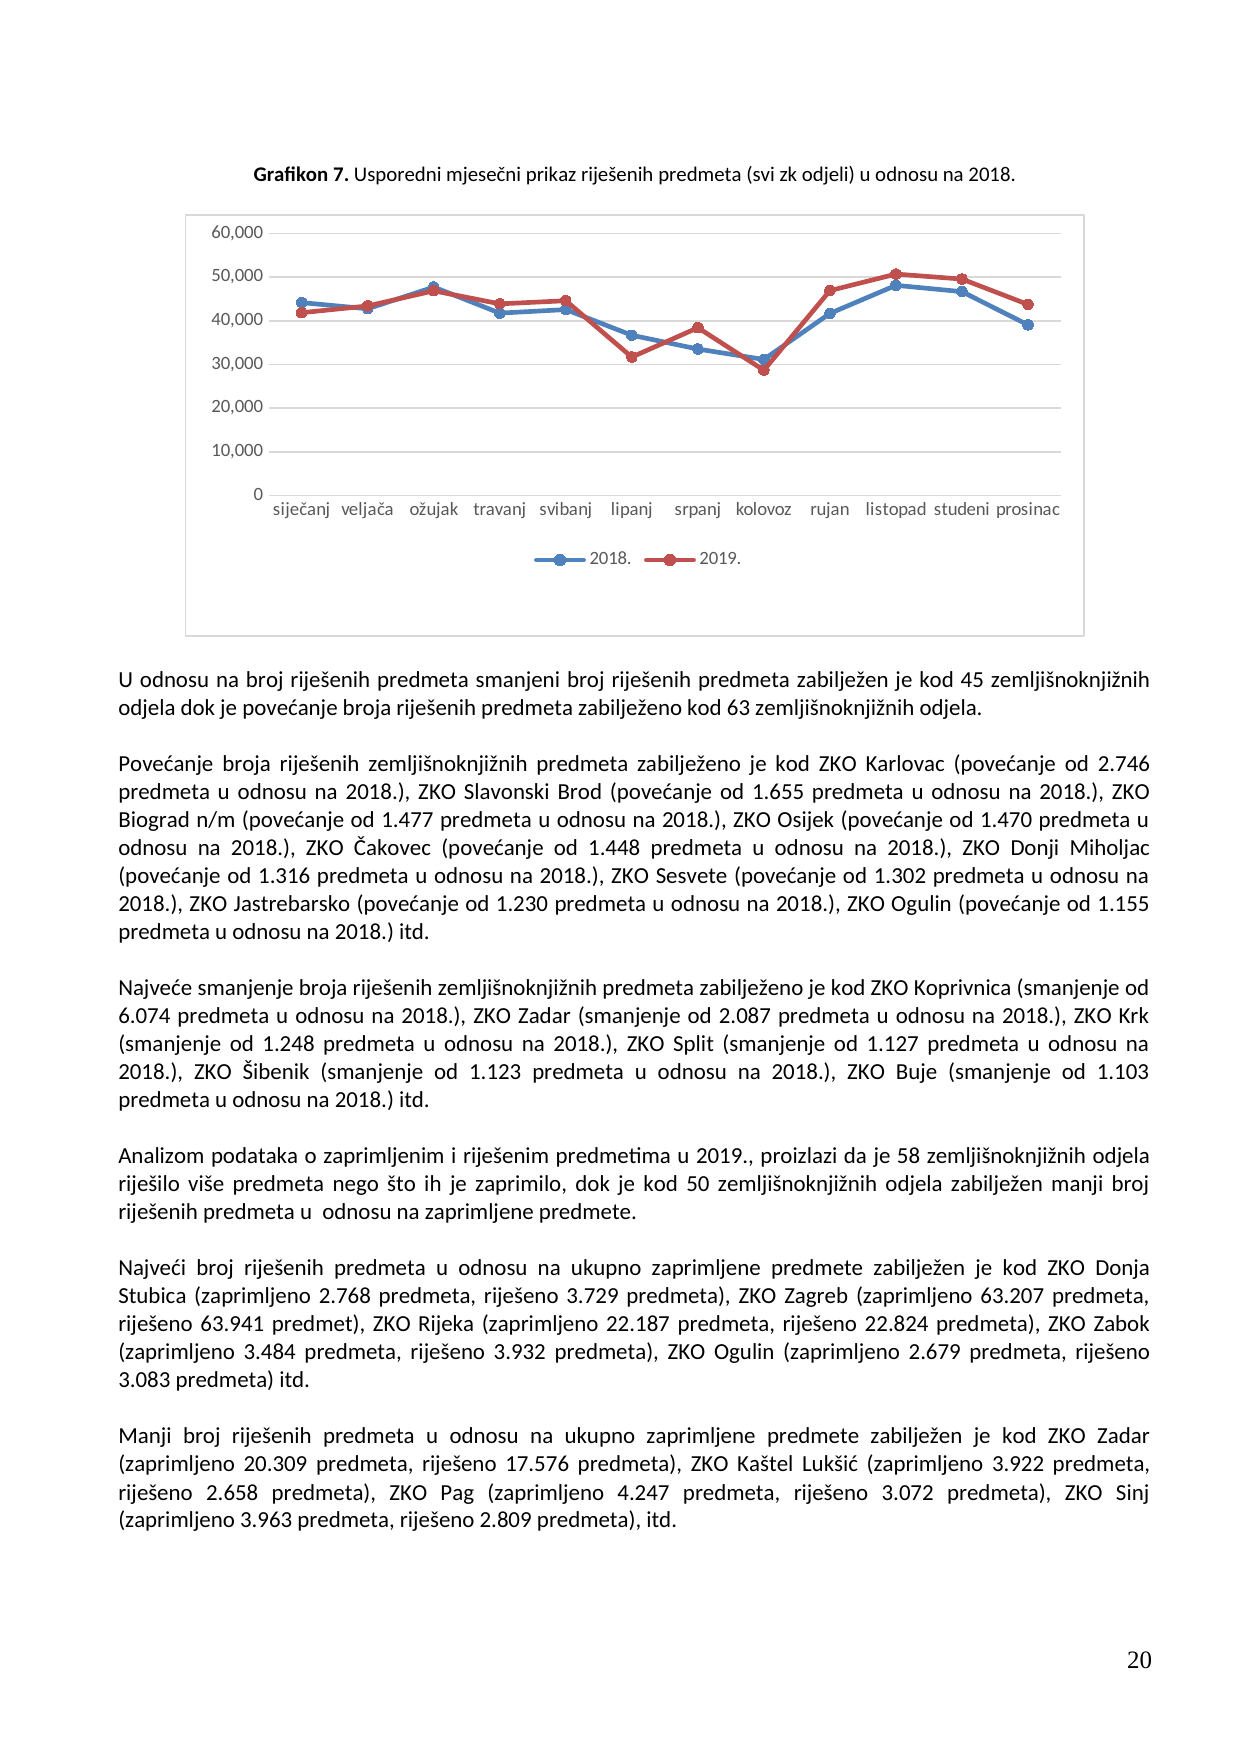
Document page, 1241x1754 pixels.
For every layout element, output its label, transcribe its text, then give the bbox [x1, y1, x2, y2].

text Najveće smanjenje broja riješenih zemljišnoknjižnih predmeta zabilježeno je kod ZKO Koprivnica (smanjenje od 6.074 predmeta u odnosu na 2018.), ZKO Zadar (smanjenje od 2.087 predmeta u odnosu na 2018.), ZKO Krk (smanjenje od 1.248 predmeta u odnosu na 2018.), ZKO Split (smanjenje od 1.127 predmeta u odnosu na 2018.), ZKO Šibenik (smanjenje od 1.123 predmeta u odnosu na 2018.), ZKO Buje (smanjenje od 1.103 predmeta u odnosu na 2018.) itd. [118, 973, 1152, 1113]
text U odnosu na broj riješenih predmeta smanjeni broj riješenih predmeta zabilježen je kod 45 zemljišnoknjižnih odjela dok je povećanje broja riješenih predmeta zabilježeno kod 63 zemljišnoknjižnih odjela. [118, 665, 1152, 721]
text Najveći broj riješenih predmeta u odnosu na ukupno zaprimljene predmete zabilježen je kod ZKO Donja Stubica (zaprimljeno 2.768 predmeta, riješeno 3.729 predmeta), ZKO Zagreb (zaprimljeno 63.207 predmeta, riješeno 63.941 predmet), ZKO Rijeka (zaprimljeno 22.187 predmeta, riješeno 22.824 predmeta), ZKO Zabok (zaprimljeno 3.484 predmeta, riješeno 3.932 predmeta), ZKO Ogulin (zaprimljeno 2.679 predmeta, riješeno 3.083 predmeta) itd. [118, 1253, 1152, 1393]
text Grafikon 7. Usporedni mjesečni prikaz riješenih predmeta (svi zk odjeli) u odnosu na 2018. [118, 161, 1152, 186]
text Povećanje broja riješenih zemljišnoknjižnih predmeta zabilježeno je kod ZKO Karlovac (povećanje od 2.746 predmeta u odnosu na 2018.), ZKO Slavonski Brod (povećanje od 1.655 predmeta u odnosu na 2018.), ZKO Biograd n/m (povećanje od 1.477 predmeta u odnosu na 2018.), ZKO Osijek (povećanje od 1.470 predmeta u odnosu na 2018.), ZKO Čakovec (povećanje od 1.448 predmeta u odnosu na 2018.), ZKO Donji Miholjac (povećanje od 1.316 predmeta u odnosu na 2018.), ZKO Sesvete (povećanje od 1.302 predmeta u odnosu na 2018.), ZKO Jastrebarsko (povećanje od 1.230 predmeta u odnosu na 2018.), ZKO Ogulin (povećanje od 1.155 predmeta u odnosu na 2018.) itd. [118, 749, 1152, 945]
text Analizom podataka o zaprimljenim i riješenim predmetima u 2019., proizlazi da je 58 zemljišnoknjižnih odjela riješilo više predmeta nego što ih je zaprimilo, dok je kod 50 zemljišnoknjižnih odjela zabilježen manji broj riješenih predmeta u odnosu na zaprimljene predmete. [118, 1141, 1152, 1225]
text Manji broj riješenih predmeta u odnosu na ukupno zaprimljene predmete zabilježen je kod ZKO Zadar (zaprimljeno 20.309 predmeta, riješeno 17.576 predmeta), ZKO Kaštel Lukšić (zaprimljeno 3.922 predmeta, riješeno 2.658 predmeta), ZKO Pag (zaprimljeno 4.247 predmeta, riješeno 3.072 predmeta), ZKO Sinj (zaprimljeno 3.963 predmeta, riješeno 2.809 predmeta), itd. [118, 1422, 1152, 1534]
